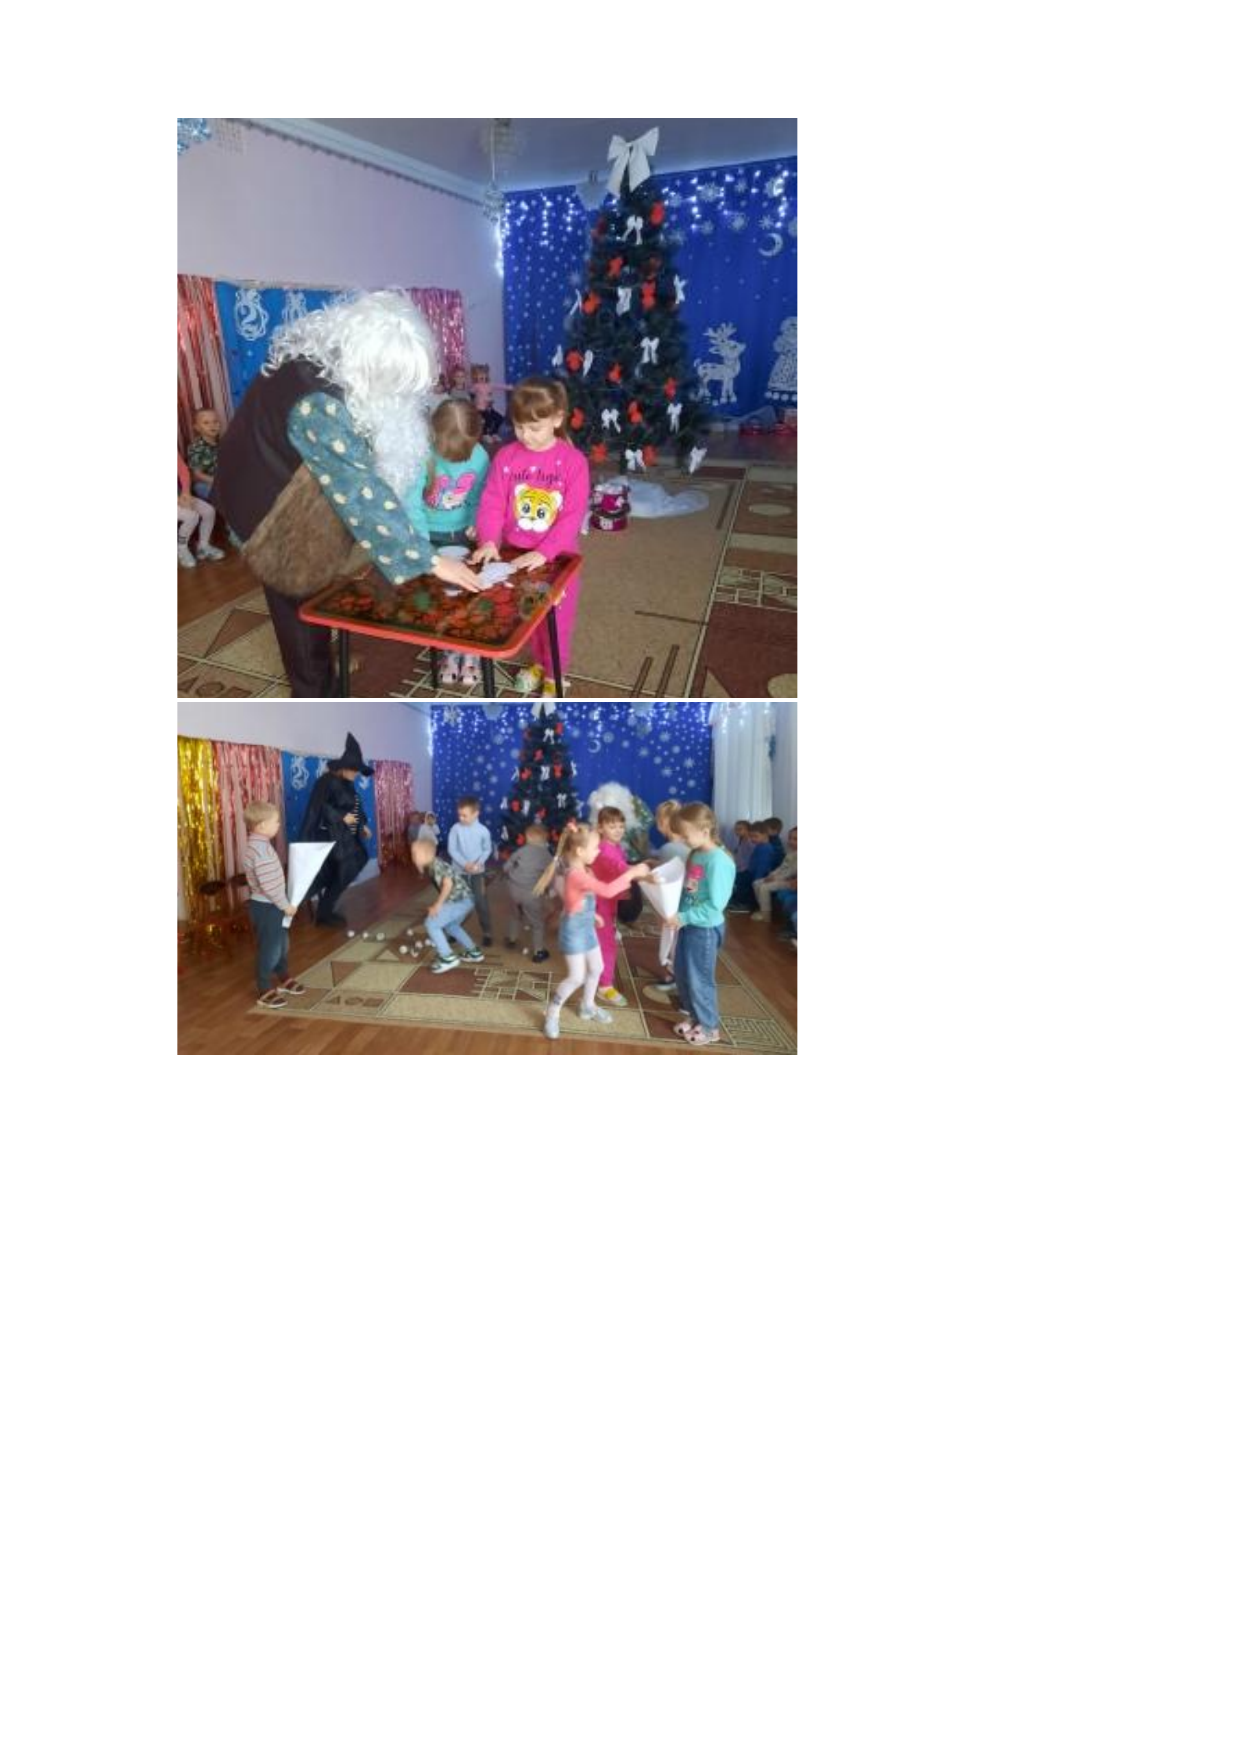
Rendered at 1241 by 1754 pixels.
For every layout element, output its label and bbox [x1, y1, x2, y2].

picture [177, 118, 798, 698]
picture [177, 702, 798, 1055]
